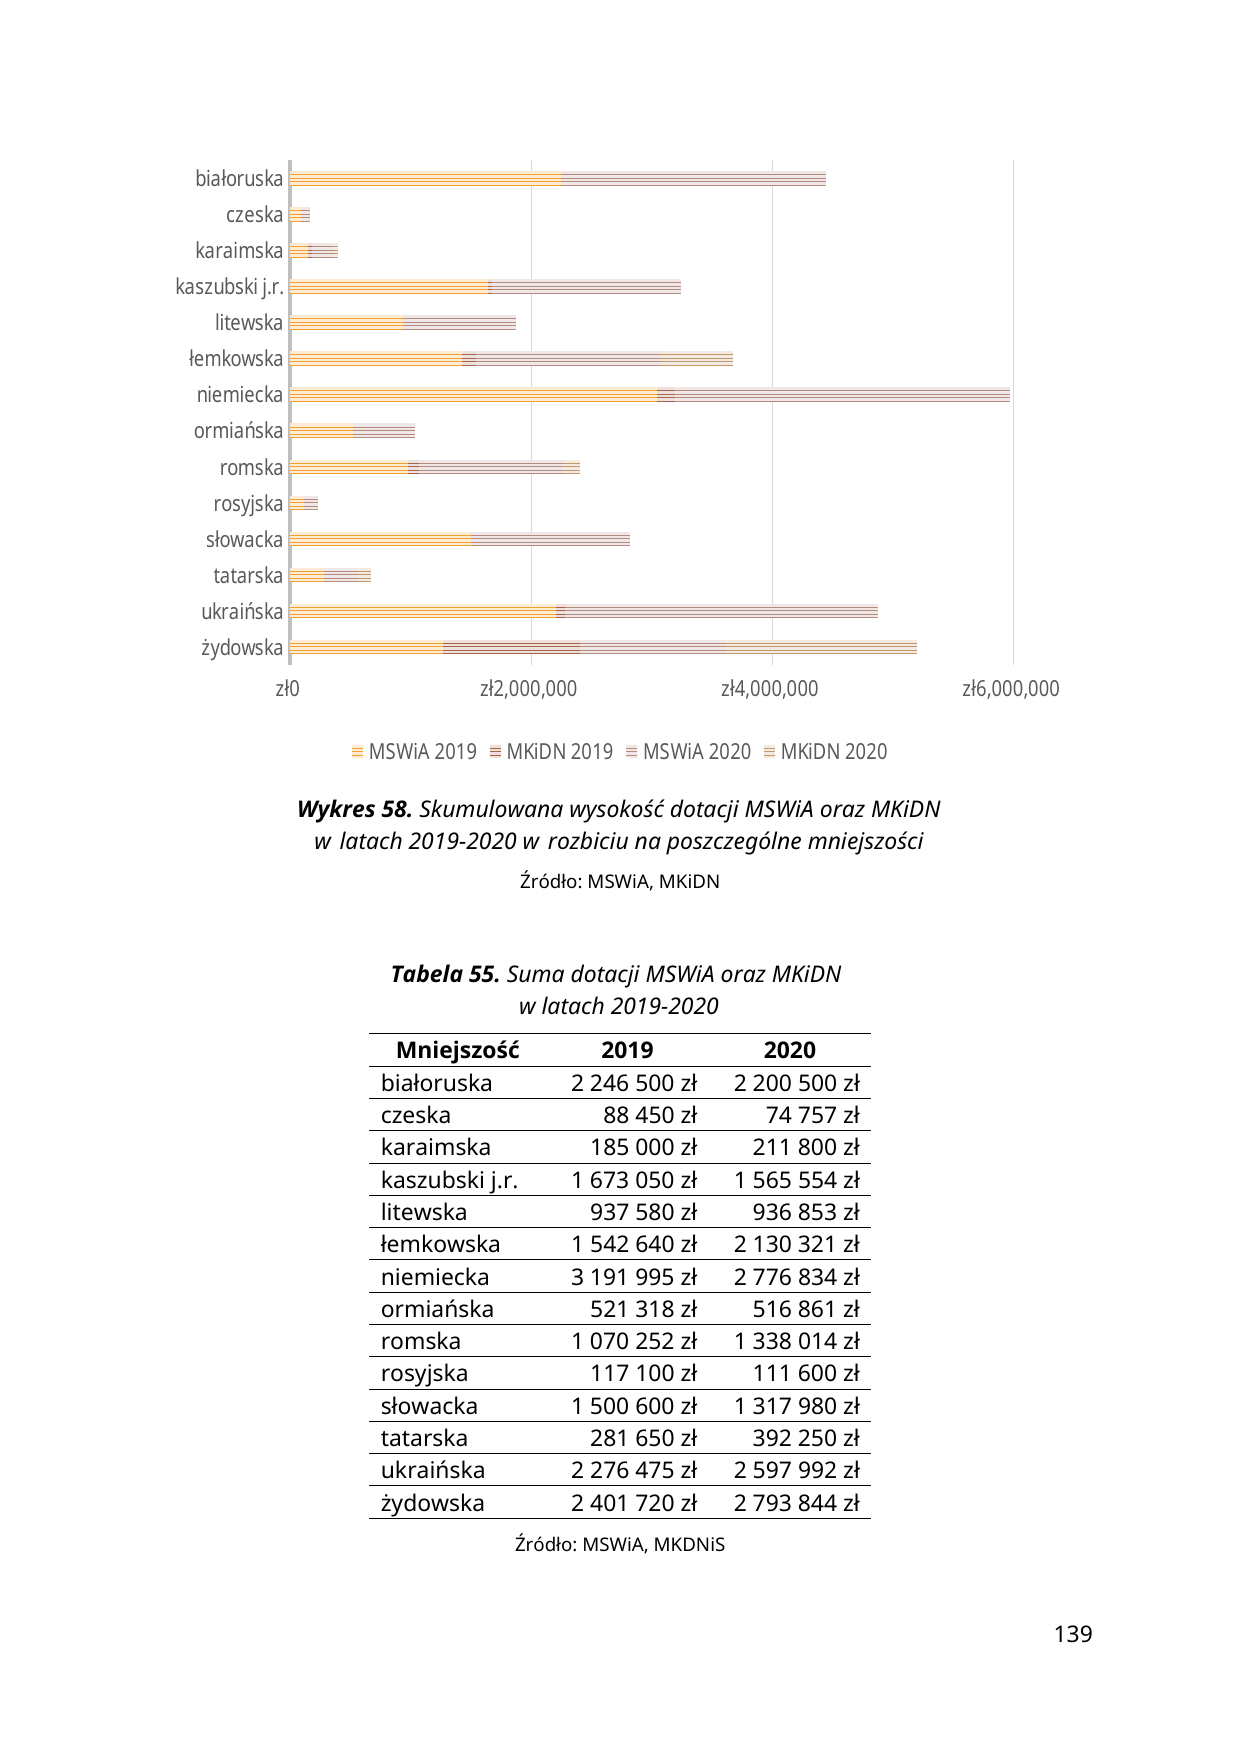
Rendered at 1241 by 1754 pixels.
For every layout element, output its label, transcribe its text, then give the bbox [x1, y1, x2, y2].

text Źródło: MSWiA, MKiDN [266, 868, 974, 894]
text Tabela 55. Suma dotacji MSWiA oraz MKiDN w latach 2019-2020 [266, 958, 974, 1021]
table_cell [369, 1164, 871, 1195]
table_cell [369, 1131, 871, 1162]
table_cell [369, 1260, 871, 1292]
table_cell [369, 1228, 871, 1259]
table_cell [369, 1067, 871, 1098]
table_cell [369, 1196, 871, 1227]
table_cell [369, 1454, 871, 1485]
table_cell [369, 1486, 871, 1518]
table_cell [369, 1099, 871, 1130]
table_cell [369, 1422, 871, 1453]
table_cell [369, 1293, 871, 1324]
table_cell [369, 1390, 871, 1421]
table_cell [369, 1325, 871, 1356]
text Źródło: MSWiA, MKDNiS [266, 1531, 974, 1557]
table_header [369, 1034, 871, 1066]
text Wykres 58. Skumulowana wysokość dotacji MSWiA oraz MKiDN w latach 2019-2020 w rozbiciu na poszczególne mniejszości [266, 793, 974, 856]
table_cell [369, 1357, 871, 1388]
